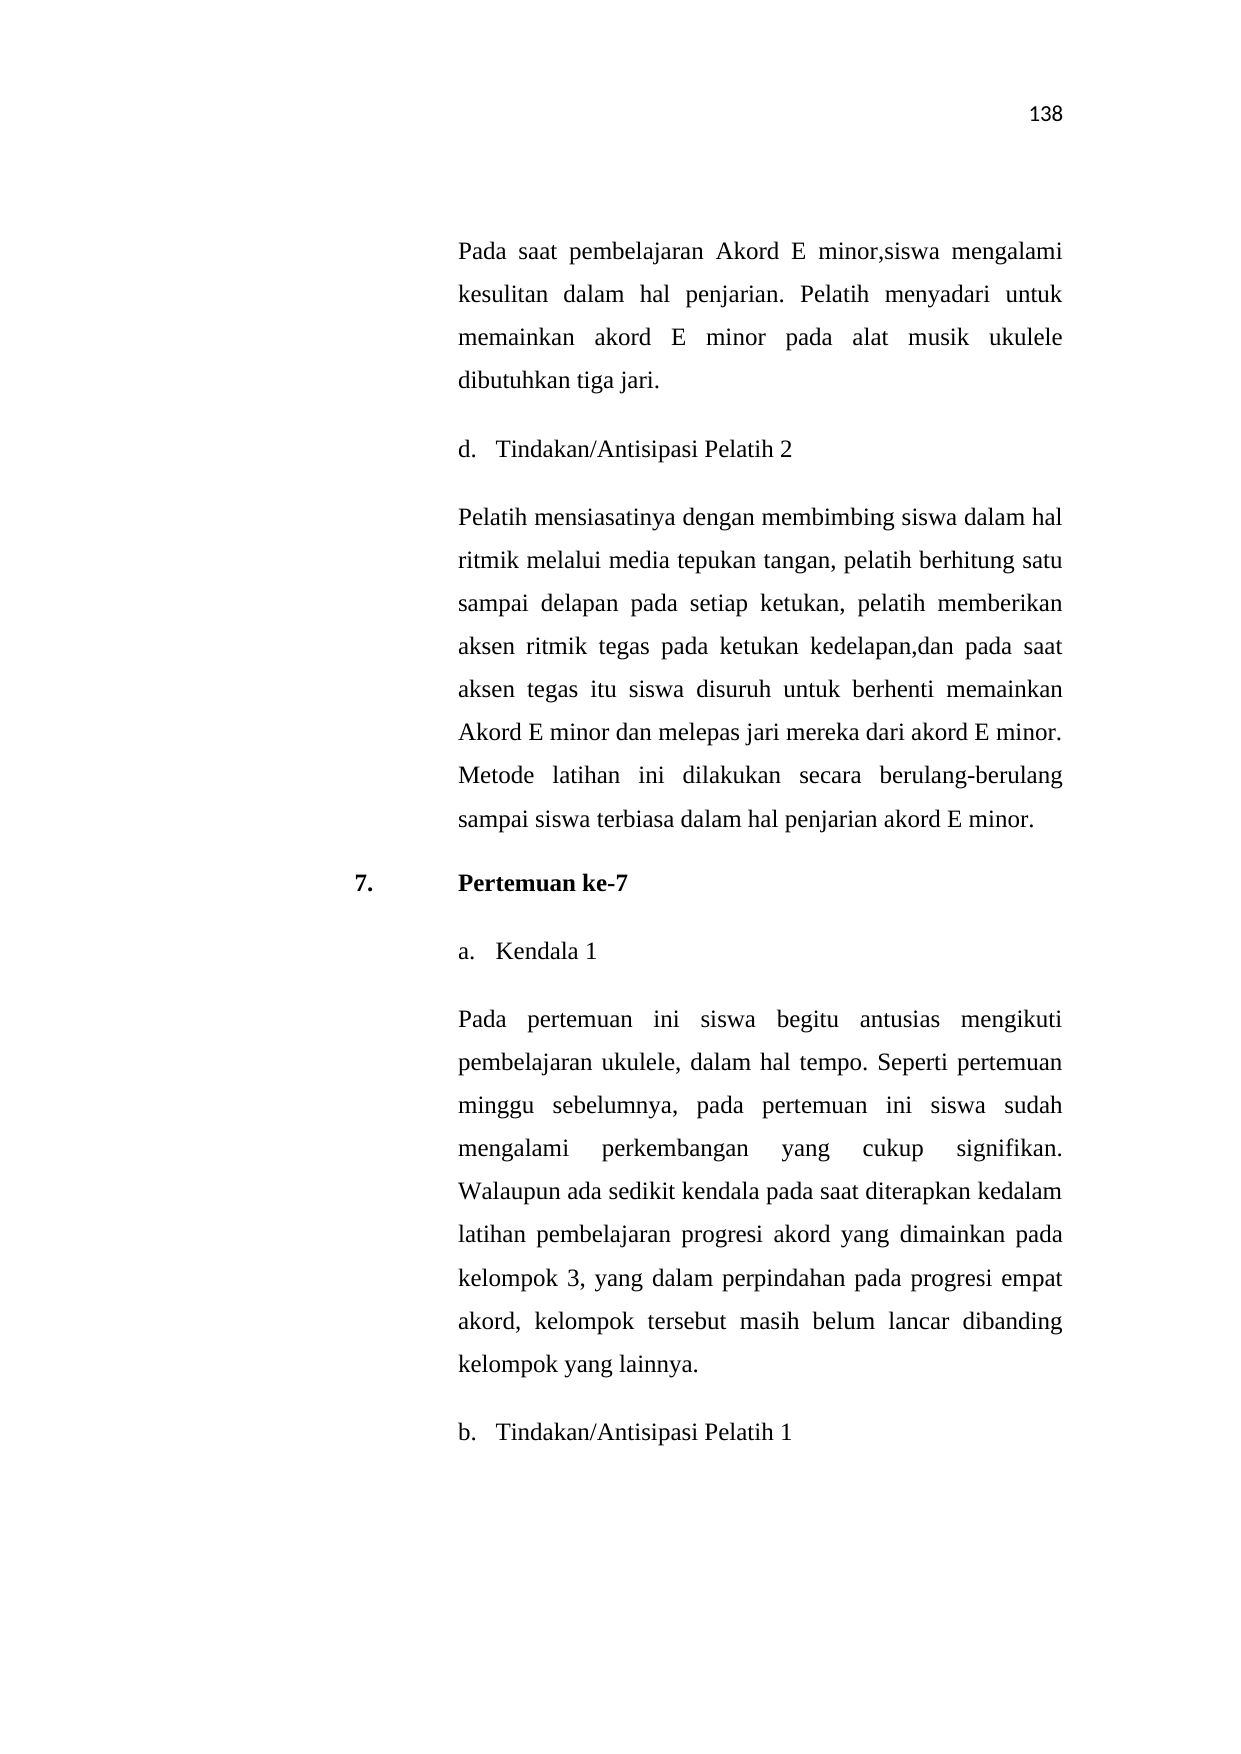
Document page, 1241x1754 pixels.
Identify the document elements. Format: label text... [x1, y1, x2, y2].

text Pelatih mensiasatinya dengan membimbing siswa dalam hal ritmik melalui media tepukan tangan, pelatih berhitung satu sampai delapan pada setiap ketukan, pelatih memberikan aksen ritmik tegas pada ketukan kedelapan,dan pada saat aksen tegas itu siswa disuruh untuk berhenti memainkan Akord E minor dan melepas jari mereka dari akord E minor. Metode latihan ini dilakukan secara berulang-berulang sampai siswa terbiasa dalam hal penjarian akord E minor. [458, 502, 1063, 832]
subtitle Pertemuan ke-7 [354, 868, 1063, 896]
list Tindakan/Antisipasi Pelatih 2 [458, 434, 1063, 462]
text Pada pertemuan ini siswa begitu antusias mengikuti pembelajaran ukulele, dalam hal tempo. Seperti pertemuan minggu sebelumnya, pada pertemuan ini siswa sudah mengalami perkembangan yang cukup signifikan. Walaupun ada sedikit kendala pada saat diterapkan kedalam latihan pembelajaran progresi akord yang dimainkan pada kelompok 3, yang dalam perpindahan pada progresi empat akord, kelompok tersebut masih belum lancar dibanding kelompok yang lainnya. [458, 1004, 1063, 1378]
list Tindakan/Antisipasi Pelatih 1 [458, 1417, 1063, 1446]
list Kendala 1 [458, 936, 1063, 964]
text Pada saat pembelajaran Akord E minor,siswa mengalami kesulitan dalam hal penjarian. Pelatih menyadari untuk memainkan akord E minor pada alat musik ukulele dibutuhkan tiga jari. [458, 236, 1063, 394]
